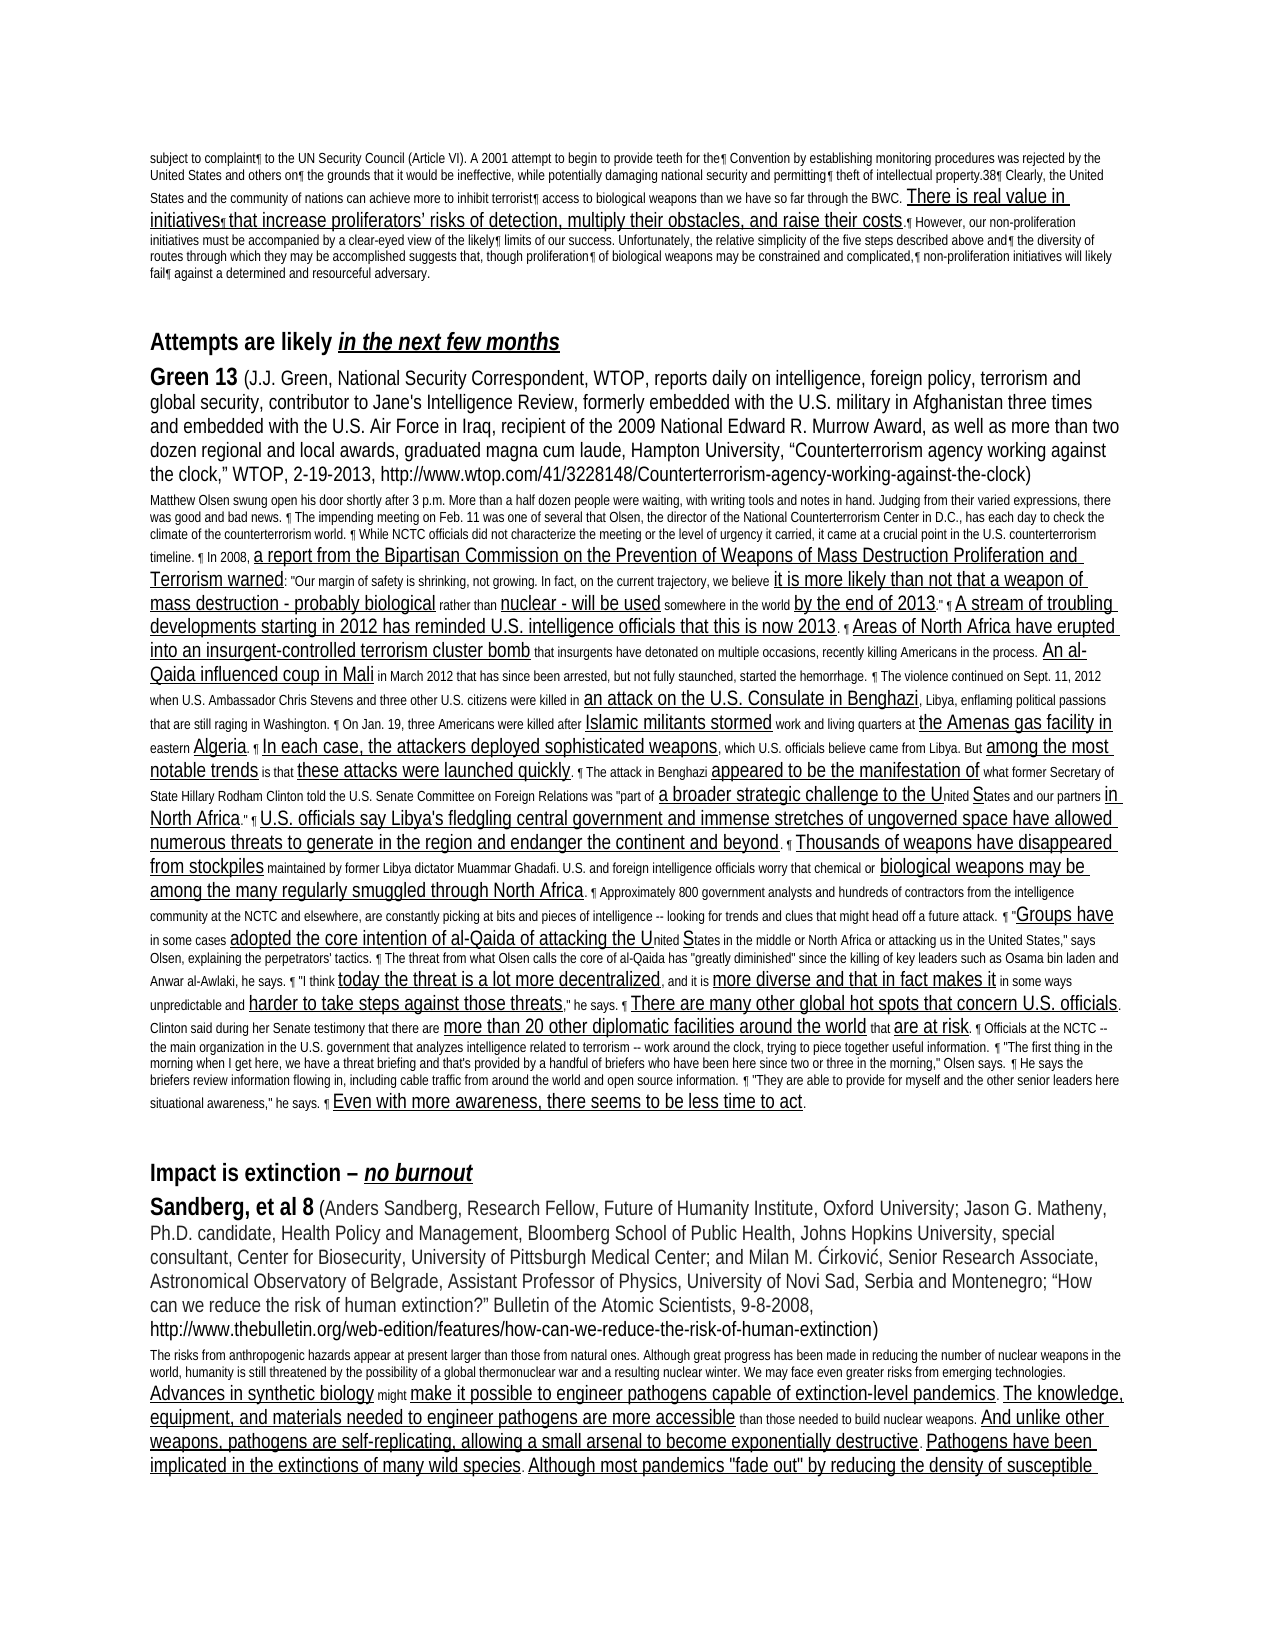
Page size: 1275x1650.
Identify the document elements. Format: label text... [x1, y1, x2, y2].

subtitle Attempts are likely in the next few months [150, 327, 1125, 355]
text Green 13 (J.J. Green, National Security Correspondent, WTOP, reports daily on intelligence, foreign policy, terrorism and global security, contributor to Jane's Intelligence Review, formerly embedded with the U.S. military in Afghanistan three times and embedded with the U.S. Air Force in Iraq, recipient of the 2009 National Edward R. Murrow Award, as well as more than two dozen regional and local awards, graduated magna cum laude, Hampton University, “Counterterrorism agency working against the clock,” WTOP, 2-19-2013, http://www.wtop.com/41/3228148/Counterterrorism-agency-working-against-the-clock) [150, 361, 1125, 486]
subtitle Impact is extinction – no burnout [150, 1157, 1125, 1186]
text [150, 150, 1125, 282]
text Sandberg, et al 8 (Anders Sandberg, Research Fellow, Future of Humanity Institute, Oxford University; Jason G. Matheny, Ph.D. candidate, Health Policy and Management, Bloomberg School of Public Health, Johns Hopkins University, special consultant, Center for Biosecurity, University of Pittsburgh Medical Center; and Milan M. Ćirković, Senior Research Associate, Astronomical Observatory of Belgrade, Assistant Professor of Physics, University of Novi Sad, Serbia and Montenegro; “How can we reduce the risk of human extinction?” Bulletin of the Atomic Scientists, 9-8-2008, http://www.thebulletin.org/web-edition/features/how-can-we-reduce-the-risk-of-human-extinction) [150, 1192, 1125, 1341]
text Matthew Olsen swung open his door shortly after 3 p.m. More than a half dozen people were waiting, with writing tools and notes in hand. Judging from their varied expressions, there was good and bad news. ¶ The impending meeting on Feb. 11 was one of several that Olsen, the director of the National Counterterrorism Center in D.C., has each day to check the climate of the counterterrorism world. ¶ While NCTC officials did not characterize the meeting or the level of urgency it carried, it came at a crucial point in the U.S. counterterrorism timeline. ¶ In 2008, a report from the Bipartisan Commission on the Prevention of Weapons of Mass Destruction Proliferation and Terrorism warned: "Our margin of safety is shrinking, not growing. In fact, on the current trajectory, we believe it is more likely than not that a weapon of mass destruction - probably biological rather than nuclear - will be used somewhere in the world by the end of 2013." ¶ A stream of troubling developments starting in 2012 has reminded U.S. intelligence officials that this is now 2013. ¶ Areas of North Africa have erupted into an insurgent-controlled terrorism cluster bomb that insurgents have detonated on multiple occasions, recently killing Americans in the process. An al-Qaida influenced coup in Mali in March 2012 that has since been arrested, but not fully staunched, started the hemorrhage. ¶ The violence continued on Sept. 11, 2012 when U.S. Ambassador Chris Stevens and three other U.S. citizens were killed in an attack on the U.S. Consulate in Benghazi, Libya, enflaming political passions that are still raging in Washington. ¶ On Jan. 19, three Americans were killed after Islamic militants stormed work and living quarters at the Amenas gas facility in eastern Algeria. ¶ In each case, the attackers deployed sophisticated weapons, which U.S. officials believe came from Libya. But among the most notable trends is that these attacks were launched quickly. ¶ The attack in Benghazi appeared to be the manifestation of what former Secretary of State Hillary Rodham Clinton told the U.S. Senate Committee on Foreign Relations was "part of a broader strategic challenge to the United States and our partners in North Africa." ¶ U.S. officials say Libya's fledgling central government and immense stretches of ungoverned space have allowed numerous threats to generate in the region and endanger the continent and beyond. ¶ Thousands of weapons have disappeared from stockpiles maintained by former Libya dictator Muammar Ghadafi. U.S. and foreign intelligence officials worry that chemical or biological weapons may be among the many regularly smuggled through North Africa. ¶ Approximately 800 government analysts and hundreds of contractors from the intelligence community at the NCTC and elsewhere, are constantly picking at bits and pieces of intelligence -- looking for trends and clues that might head off a future attack. ¶ "Groups have in some cases adopted the core intention of al-Qaida of attacking the United States in the middle or North Africa or attacking us in the United States," says Olsen, explaining the perpetrators' tactics. ¶ The threat from what Olsen calls the core of al-Qaida has "greatly diminished" since the killing of key leaders such as Osama bin laden and Anwar al-Awlaki, he says. ¶ "I think today the threat is a lot more decentralized, and it is more diverse and that in fact makes it in some ways unpredictable and harder to take steps against those threats," he says. ¶ There are many other global hot spots that concern U.S. officials. Clinton said during her Senate testimony that there are more than 20 other diplomatic facilities around the world that are at risk. ¶ Officials at the NCTC -- the main organization in the U.S. government that analyzes intelligence related to terrorism -- work around the clock, trying to piece together useful information. ¶ "The first thing in the morning when I get here, we have a threat briefing and that's provided by a handful of briefers who have been here since two or three in the morning," Olsen says. ¶ He says the briefers review information flowing in, including cable traffic from around the world and open source information. ¶ "They are able to provide for myself and the other senior leaders here situational awareness," he says. ¶ Even with more awareness, there seems to be less time to act. [150, 492, 1125, 1113]
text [150, 1347, 1125, 1476]
